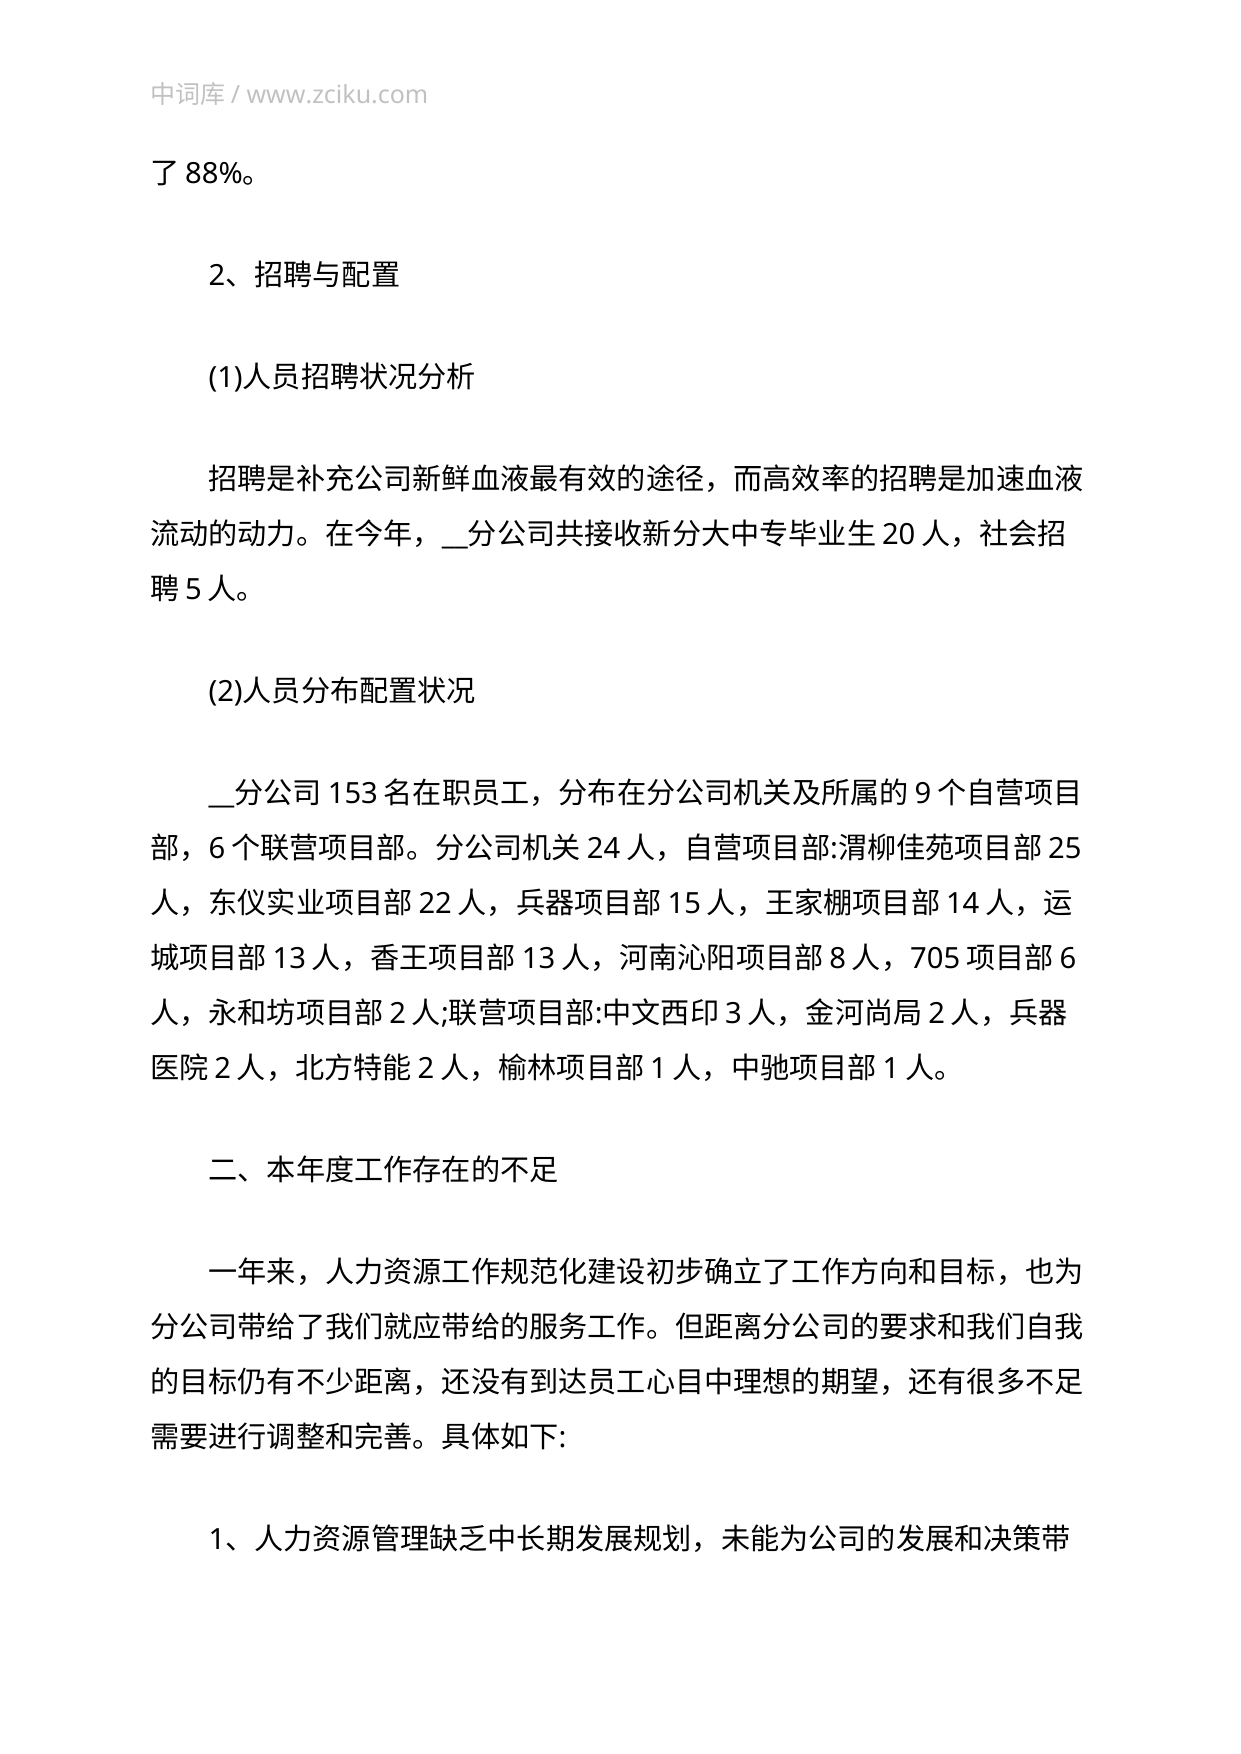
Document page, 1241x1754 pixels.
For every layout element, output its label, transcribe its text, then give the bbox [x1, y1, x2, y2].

text 一年来，人力资源工作规范化建设初步确立了工作方向和目标，也为分公司带给了我们就应带给的服务工作。但距离分公司的要求和我们自我的目标仍有不少距离，还没有到达员工心目中理想的期望，还有很多不足需要进行调整和完善。具体如下: [150, 1248, 1090, 1456]
text (1)人员招聘状况分析 [150, 354, 1090, 396]
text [150, 150, 1090, 192]
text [150, 1515, 1090, 1558]
text 招聘是补充公司新鲜血液最有效的途径，而高效率的招聘是加速血液流动的动力。在今年，__分公司共接收新分大中专毕业生20人，社会招聘5人。 [150, 456, 1090, 608]
text 二、本年度工作存在的不足 [150, 1147, 1090, 1189]
text (2)人员分布配置状况 [150, 668, 1090, 710]
text __分公司153名在职员工，分布在分公司机关及所属的9个自营项目部，6个联营项目部。分公司机关24人，自营项目部:渭柳佳苑项目部25人，东仪实业项目部22人，兵器项目部15人，王家棚项目部14人，运城项目部13人，香王项目部13人，河南沁阳项目部8人，705项目部6人，永和坊项目部2人;联营项目部:中文西印3人，金河尚局2人，兵器医院2人，北方特能2人，榆林项目部1人，中驰项目部1人。 [150, 770, 1090, 1087]
text 2、招聘与配置 [150, 252, 1090, 294]
